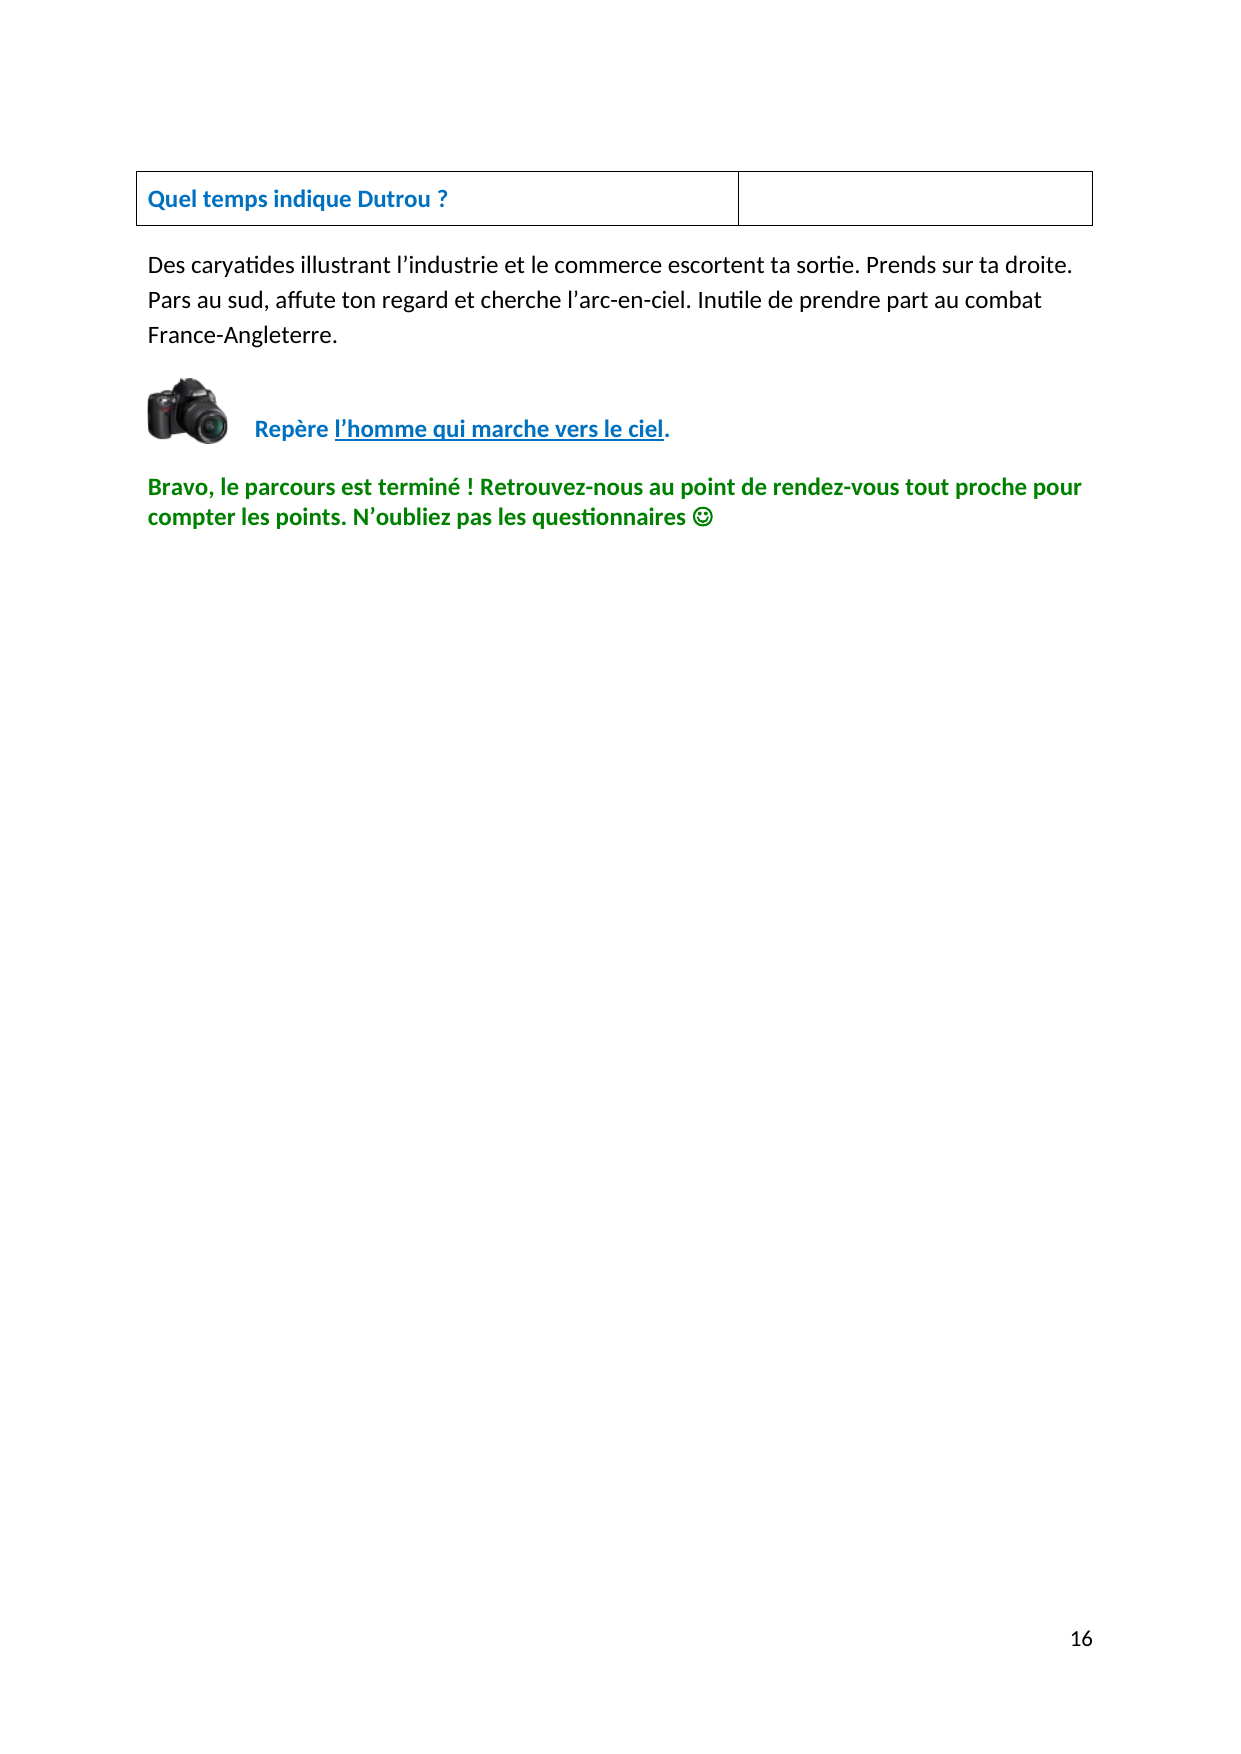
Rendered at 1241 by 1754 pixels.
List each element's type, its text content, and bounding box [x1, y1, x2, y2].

list Des caryatides illustrant l’industrie et le commerce escortent ta sortie. Prends sur ta droite. [148, 250, 1093, 280]
table_header [136, 378, 243, 447]
list Pars au sud, affute ton regard et cherche l’arc-en-ciel. Inutile de prendre part au combat France-Angleterre. [148, 285, 1093, 350]
table_header Repère l’homme qui marche vers le ciel. [243, 378, 1104, 447]
text Bravo, le parcours est terminé ! Retrouvez-nous au point de rendez-vous tout proche pour compter les points. N’oubliez pas les questionnaires [148, 471, 1093, 532]
table_header [739, 172, 1092, 225]
table_header Quel temps indique Dutrou ? [137, 172, 738, 225]
